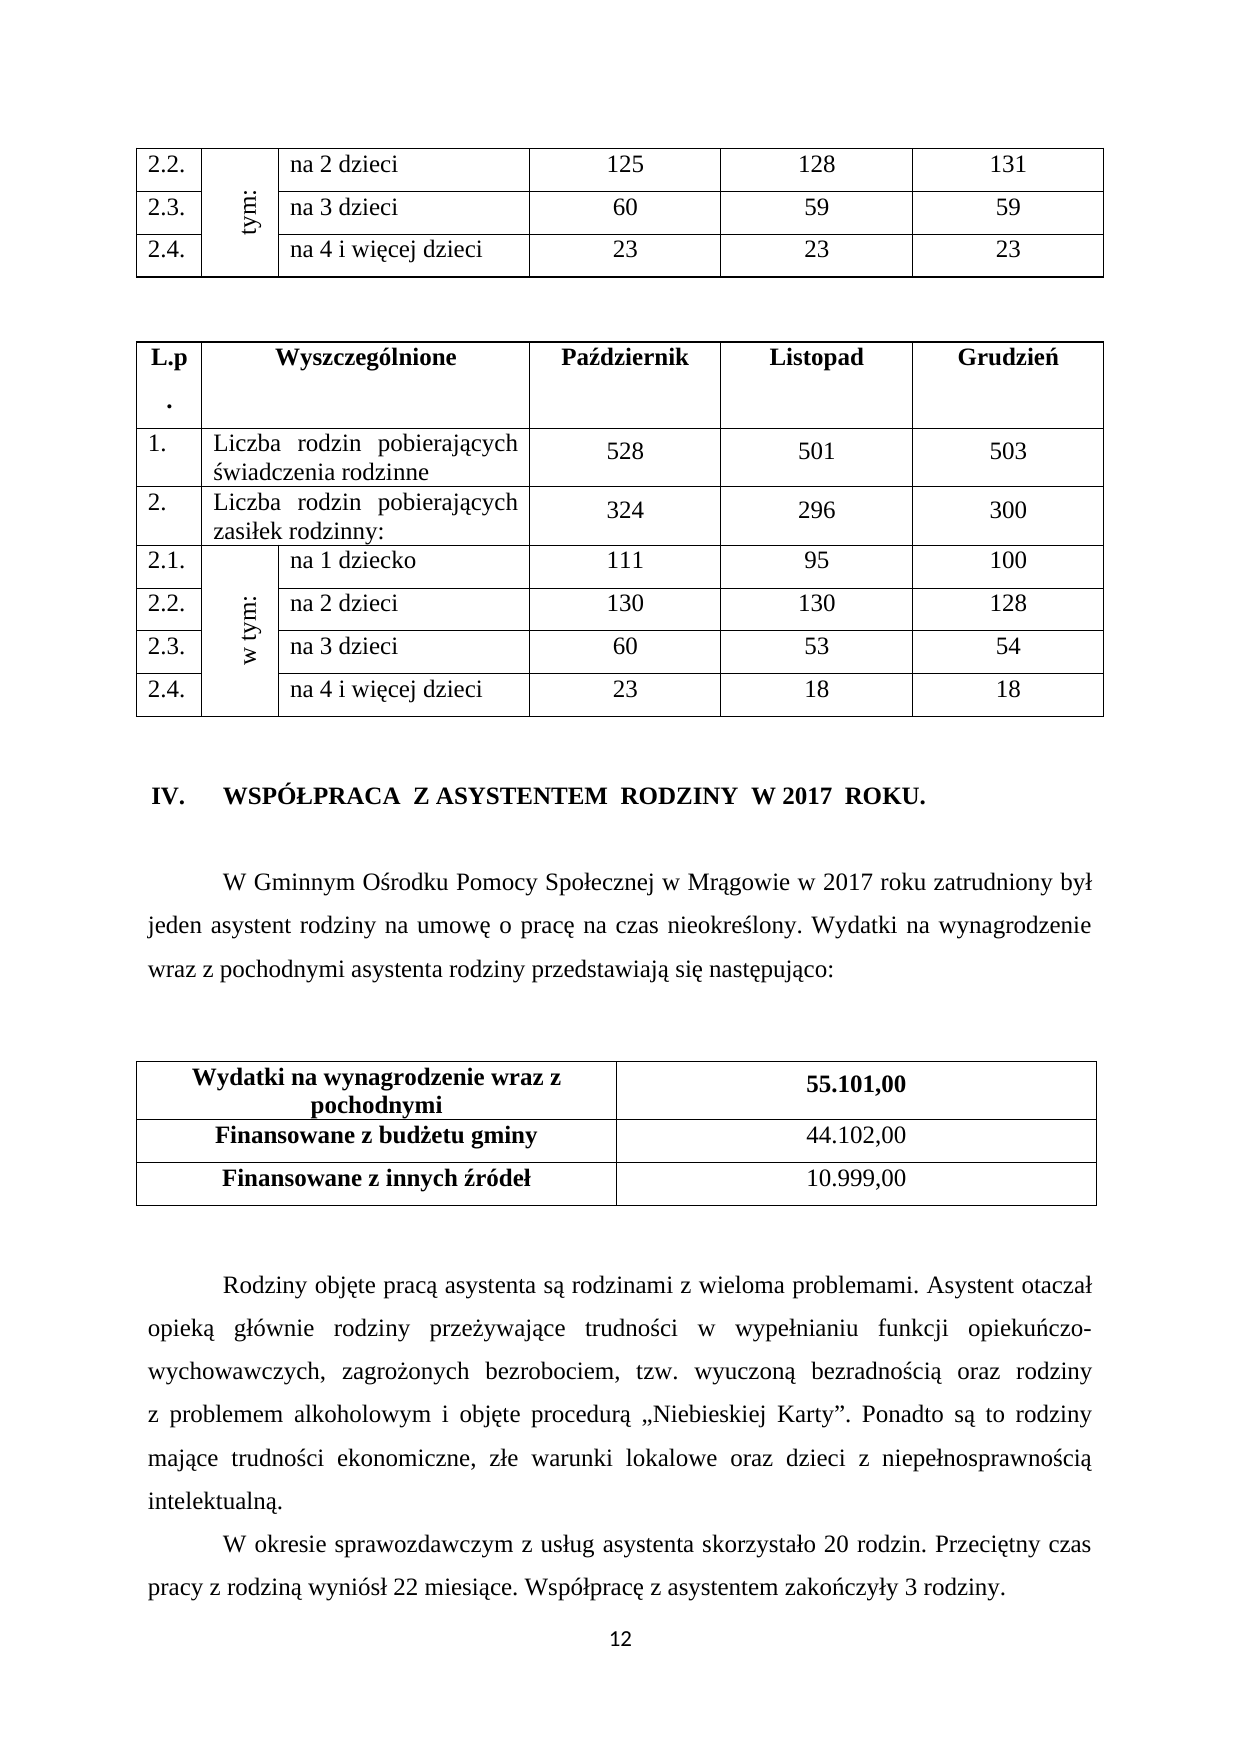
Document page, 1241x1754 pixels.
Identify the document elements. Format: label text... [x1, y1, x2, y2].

table_cell 100 [913, 546, 1103, 587]
table_cell 1. [137, 429, 201, 486]
list WSPÓŁPRACA Z ASYSTENTEM RODZINY W 2017 ROKU. [185, 781, 1093, 810]
table_cell 130 [530, 589, 720, 630]
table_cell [202, 429, 529, 486]
table_header Październik [530, 343, 720, 427]
table_cell 54 [913, 631, 1103, 673]
table_cell 131 [913, 149, 1103, 191]
table_cell 111 [530, 546, 720, 587]
table_cell 296 [721, 487, 912, 544]
table_header Wydatki na wynagrodzenie wraz z pochodnymi [137, 1062, 616, 1119]
table_cell 503 [913, 429, 1103, 486]
table_cell 128 [913, 589, 1103, 630]
table_cell w tym: [202, 149, 278, 276]
table_cell na 3 dzieci [279, 192, 529, 233]
table_cell 501 [721, 429, 912, 486]
table_cell 2.3. [137, 631, 201, 673]
table_cell 125 [530, 149, 720, 191]
table_cell Liczba rodzin pobierających zasiłek rodzinny: [202, 487, 529, 544]
table_cell w tym: [202, 546, 278, 716]
table_cell 44.102,00 [617, 1120, 1096, 1162]
table_cell 23 [721, 235, 912, 276]
table_header 55.101,00 [617, 1062, 1096, 1119]
table_header Listopad [721, 343, 912, 427]
table_cell 59 [721, 192, 912, 233]
table_cell na 2 dzieci [279, 149, 529, 191]
table_cell Finansowane z innych źródeł [137, 1163, 616, 1205]
table_cell 23 [530, 235, 720, 276]
table_cell 18 [721, 674, 912, 716]
table_cell 95 [721, 546, 912, 587]
table_cell 2.3. [137, 192, 201, 233]
table_cell 23 [913, 235, 1103, 276]
table_header Grudzień [913, 343, 1103, 427]
list W okresie sprawozdawczym z usług asystenta skorzystało 20 rodzin. Przeciętny czas pracy z rodziną wyniósł 22 miesiące. Współpracę z asystentem zakończyły 3 rodziny. [148, 1529, 1093, 1601]
table_cell 53 [721, 631, 912, 673]
table_cell 2.2. [137, 589, 201, 630]
table_cell 59 [913, 192, 1103, 233]
list Rodziny objęte pracą asystenta są rodzinami z wieloma problemami. Asystent otaczał opieką głównie rodziny przeżywające trudności w wypełnianiu funkcji opiekuńczo-wychowawczych, zagrożonych bezrobociem, tzw. wyuczoną bezradnością oraz rodziny z problemem alkoholowym i objęte procedurą „Niebieskiej Karty”. Ponadto są to rodziny mające trudności ekonomiczne, złe warunki lokalowe oraz dzieci z niepełnosprawnością intelektualną. [148, 1270, 1093, 1514]
table_cell na 3 dzieci [279, 631, 529, 673]
list W Gminnym Ośrodku Pomocy Społecznej w Mrągowie w 2017 roku zatrudniony był jeden asystent rodziny na umowę o pracę na czas nieokreślony. Wydatki na wynagrodzenie wraz z pochodnymi asystenta rodziny przedstawiają się następująco: [148, 867, 1093, 982]
table_cell 324 [530, 487, 720, 544]
table_cell 60 [530, 192, 720, 233]
table_cell na 1 dziecko [279, 546, 529, 587]
table_cell 2.1. [137, 546, 201, 587]
table_cell 2.4. [137, 674, 201, 716]
table_cell 2. [137, 487, 201, 544]
table_header L.p. [137, 343, 201, 427]
table_cell 528 [530, 429, 720, 486]
table_cell 300 [913, 487, 1103, 544]
table_header Wyszczególnione [202, 343, 529, 427]
table_cell na 4 i więcej dzieci [279, 235, 529, 276]
table_cell 128 [721, 149, 912, 191]
table_cell 23 [530, 674, 720, 716]
table_cell 60 [530, 631, 720, 673]
table_cell 130 [721, 589, 912, 630]
table_cell 10.999,00 [617, 1163, 1096, 1205]
table_cell 18 [913, 674, 1103, 716]
table_cell 2.4. [137, 235, 201, 276]
table_cell Finansowane z budżetu gminy [137, 1120, 616, 1162]
table_cell na 4 i więcej dzieci [279, 674, 529, 716]
table_cell 2.2. [137, 149, 201, 191]
table_cell na 2 dzieci [279, 589, 529, 630]
